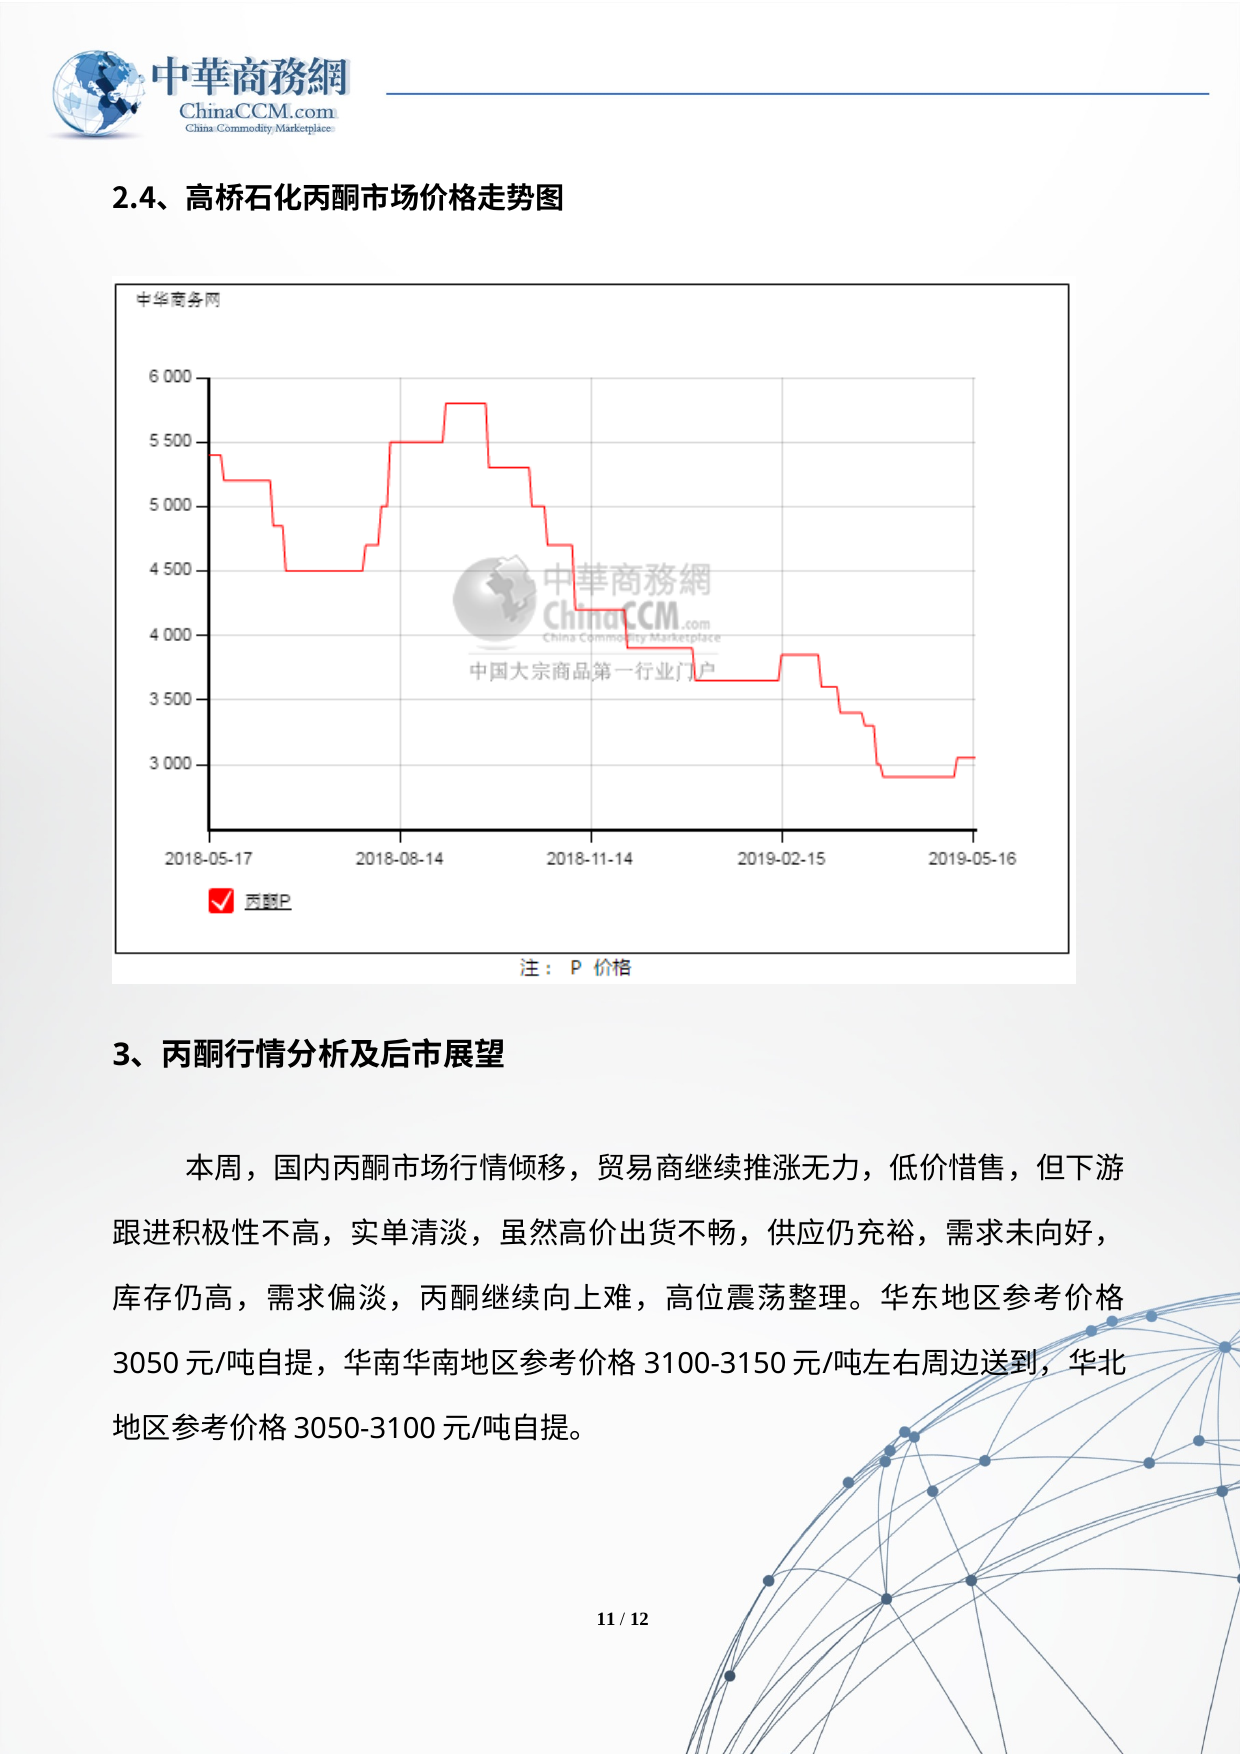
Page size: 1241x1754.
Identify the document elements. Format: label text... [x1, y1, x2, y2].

subtitle 2.4、高桥石化丙酮市场价格走势图 [112, 164, 1128, 229]
text 本周，国内丙酮市场行情倾移，贸易商继续推涨无力，低价惜售，但下游跟进积极性不高，实单清淡，虽然高价出货不畅，供应仍充裕，需求未向好，库存仍高，需求偏淡，丙酮继续向上难，高位震荡整理。华东地区参考价格3050元/吨自提，华南华南地区参考价格3100-3150元/吨左右周边送到，华北地区参考价格3050-3100元/吨自提。 [112, 1134, 1128, 1459]
subtitle 3、丙酮行情分析及后市展望 [112, 1019, 1128, 1084]
picture [0, 2, 1240, 1754]
